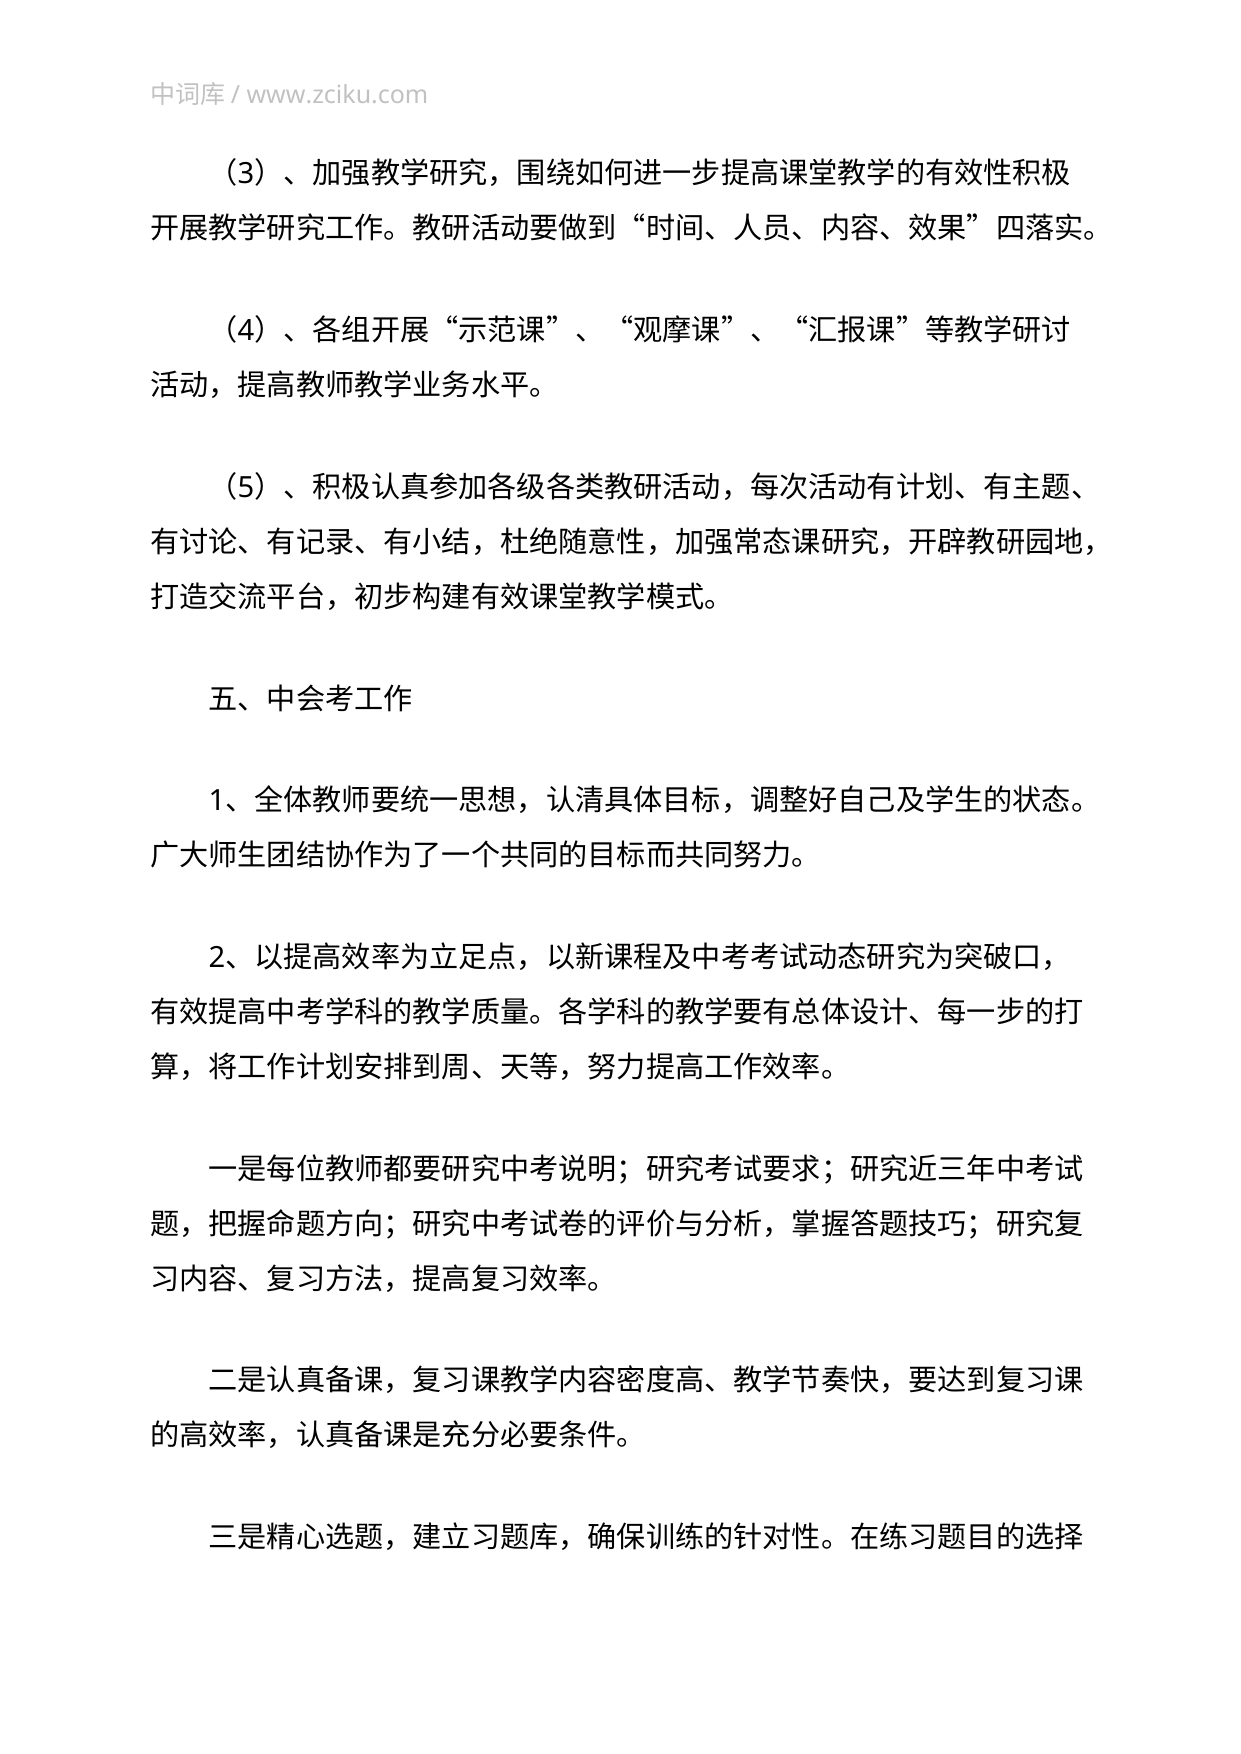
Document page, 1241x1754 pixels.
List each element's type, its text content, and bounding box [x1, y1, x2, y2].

text 2、以提高效率为立足点，以新课程及中考考试动态研究为突破口，有效提高中考学科的教学质量。各学科的教学要有总体设计、每一步的打算，将工作计划安排到周、天等，努力提高工作效率。 [150, 934, 1090, 1086]
text 一是每位教师都要研究中考说明；研究考试要求；研究近三年中考试题，把握命题方向；研究中考试卷的评价与分析，掌握答题技巧；研究复习内容、复习方法，提高复习效率。 [150, 1145, 1090, 1297]
text （5）、积极认真参加各级各类教研活动，每次活动有计划、有主题、有讨论、有记录、有小结，杜绝随意性，加强常态课研究，开辟教研园地，打造交流平台，初步构建有效课堂教学模式。 [150, 463, 1090, 616]
text 1、全体教师要统一思想，认清具体目标，调整好自己及学生的状态。广大师生团结协作为了一个共同的目标而共同努力。 [150, 777, 1090, 874]
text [150, 1514, 1090, 1556]
text （3）、加强教学研究，围绕如何进一步提高课堂教学的有效性积极开展教学研究工作。教研活动要做到“时间、人员、内容、效果”四落实。 [150, 150, 1090, 247]
text （4）、各组开展“示范课”、“观摩课”、“汇报课”等教学研讨活动，提高教师教学业务水平。 [150, 307, 1090, 404]
text 二是认真备课，复习课教学内容密度高、教学节奏快，要达到复习课的高效率，认真备课是充分必要条件。 [150, 1357, 1090, 1454]
text 五、中会考工作 [150, 675, 1090, 717]
